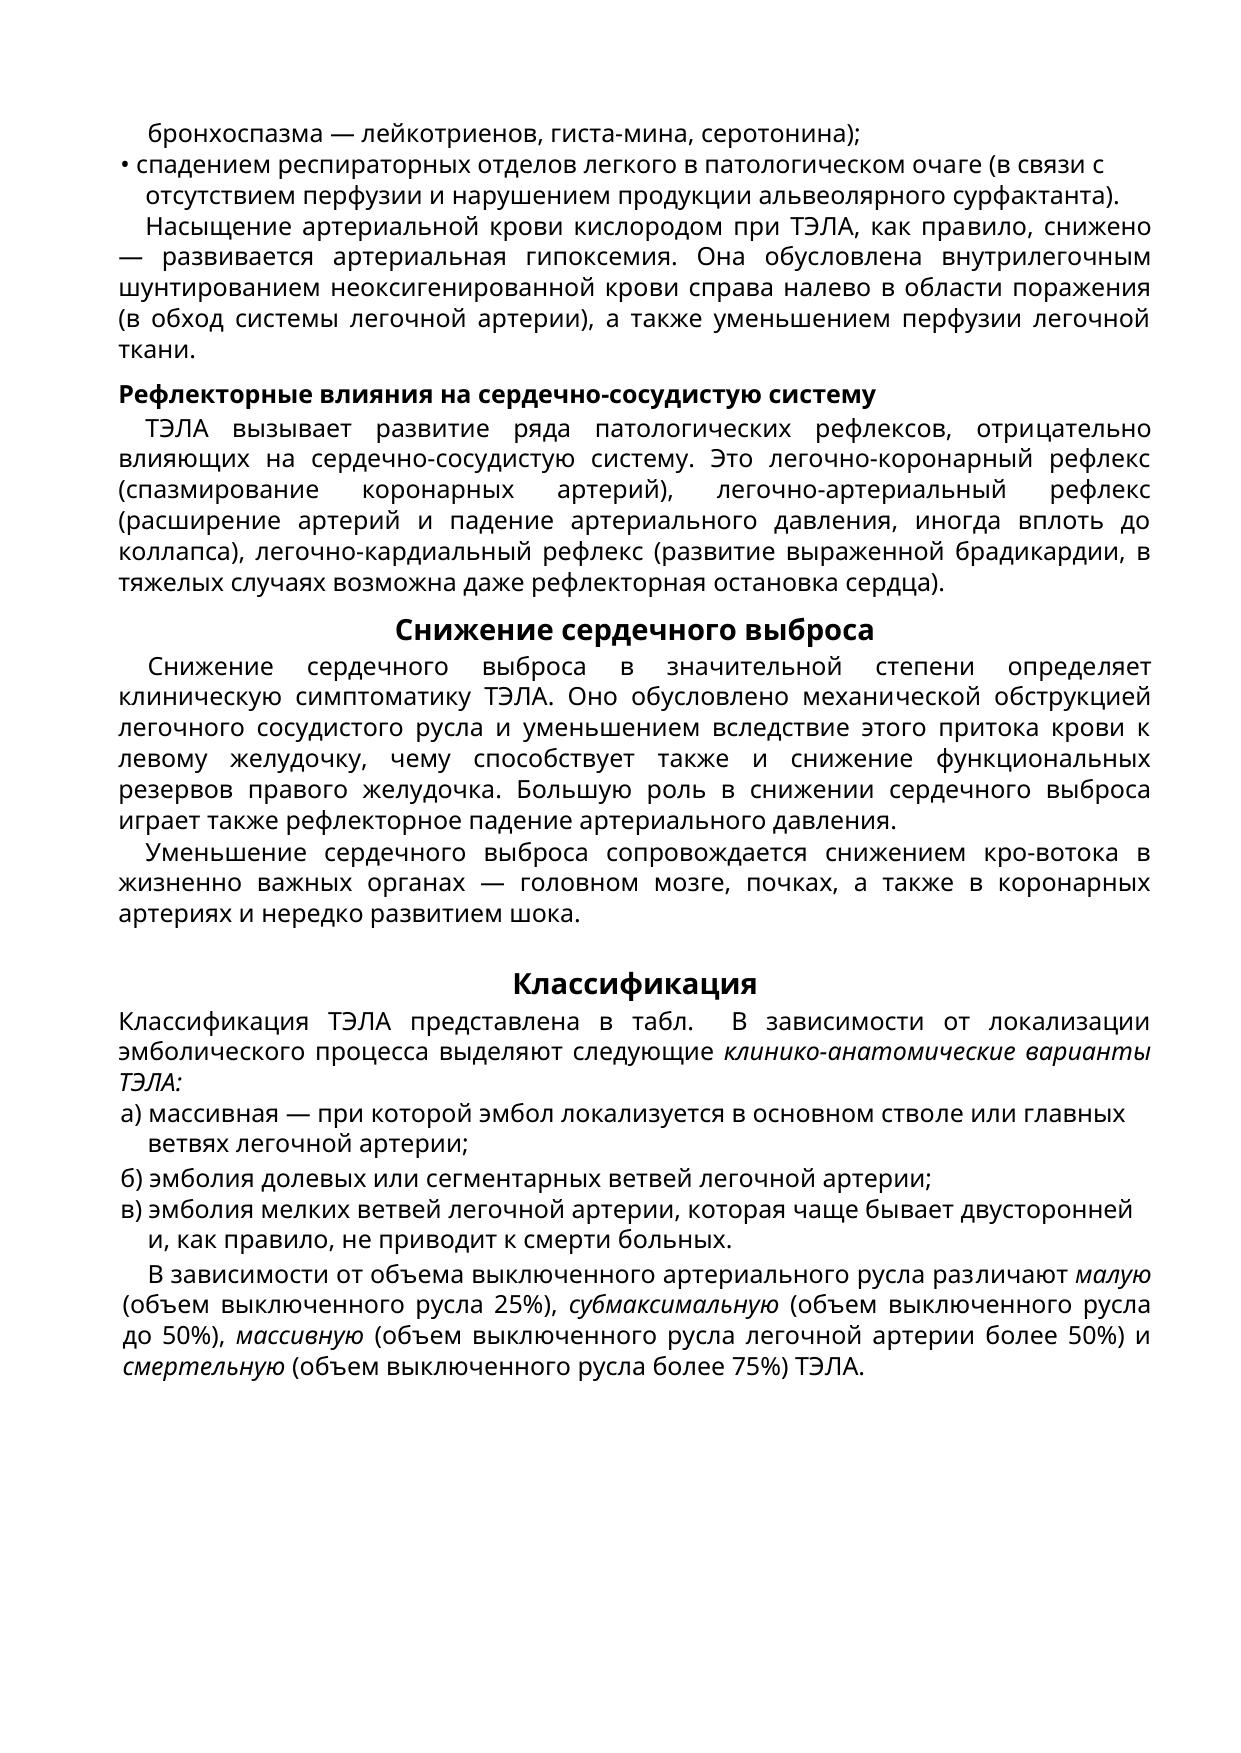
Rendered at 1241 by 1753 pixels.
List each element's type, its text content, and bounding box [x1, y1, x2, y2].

text • спадением респираторных отделов легкого в патологическом очаге (в связи с [120, 149, 1152, 180]
text в) эмболия мелких ветвей легочной артерии, которая чаще бывает двусторонней и, как правило, не приводит к смерти больных. [120, 1194, 1152, 1256]
text Снижение сердечного выброса в значительной степени определяет клиническую симптоматику ТЭЛА. Оно обусловлено механической обструкцией легочного сосудистого русла и уменьшением вследствие этого притока крови к левому желудочку, чему способствует также и снижение функциональных резервов правого желудочка. Большую роль в снижении сердечного выброса играет также рефлекторное падение артериального давления. [118, 651, 1152, 837]
text Рефлекторные влияния на сердечно-сосудистую систему [118, 376, 1152, 411]
text Классификация [118, 963, 1152, 1003]
text Классификация ТЭЛА представлена в табл. В зависимости от локализации эмболического процесса выделяют следующие клинико-анатомические варианты ТЭЛА: [118, 1005, 1152, 1098]
text Уменьшение сердечного выброса сопровождается снижением кро-вотока в жизненно важных органах — головном мозге, почках, а также в коронарных артериях и нередко развитием шока. [118, 837, 1152, 930]
subtitle Снижение сердечного выброса [118, 609, 1152, 649]
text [122, 118, 1152, 149]
text б) эмболия долевых или сегментарных ветвей легочной артерии; [120, 1160, 1152, 1194]
text ТЭЛА вызывает развитие ряда патологических рефлексов, отрицательно влияющих на сердечно-сосудистую систему. Это легочно-коронарный рефлекс (спазмирование коронарных артерий), легочно-артериальный рефлекс (расширение артерий и падение артериального давления, иногда вплоть до коллапса), легочно-кардиальный рефлекс (развитие выраженной брадикардии, в тяжелых случаях возможна даже рефлекторная остановка сердца). [118, 413, 1152, 599]
text отсутствием перфузии и нарушением продукции альвеолярного сурфактанта). [120, 180, 1152, 211]
text а) массивная — при которой эмбол локализуется в основном стволе или главных ветвях легочной артерии; [120, 1098, 1152, 1160]
text В зависимости от объема выключенного артериального русла различают малую (объем выключенного русла 25%), субмаксимальную (объем выключенного русла до 50%), массивную (объем выключенного русла легочной артерии более 50%) и смертельную (объем выключенного русла более 75%) ТЭЛА. [122, 1258, 1152, 1382]
text Насыщение артериальной крови кислородом при ТЭЛА, как правило, снижено — развивается артериальная гипоксемия. Она обусловлена внутрилегочным шунтированием неоксигенированной крови справа налево в области поражения (в обход системы легочной артерии), а также уменьшением перфузии легочной ткани. [118, 211, 1152, 366]
